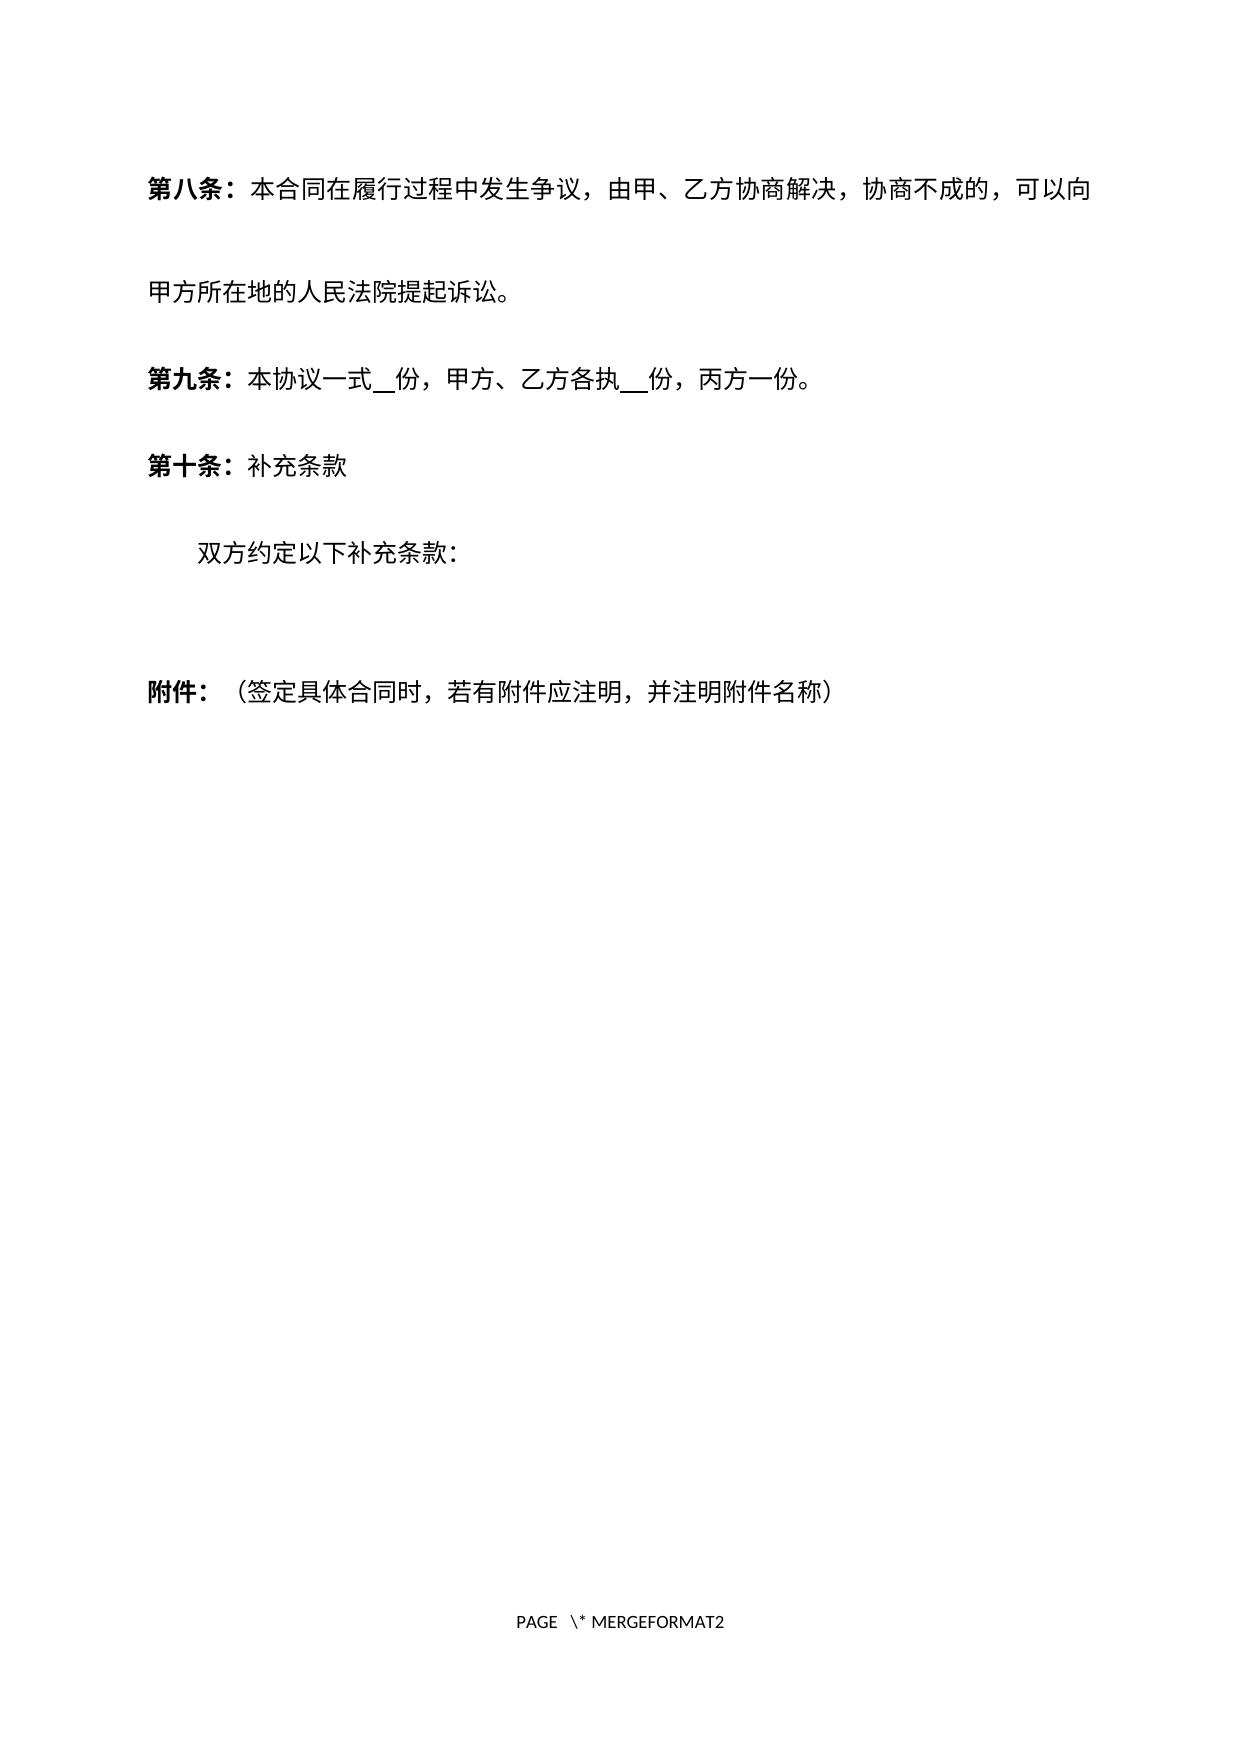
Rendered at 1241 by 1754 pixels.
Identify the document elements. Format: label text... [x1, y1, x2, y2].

text 双方约定以下补充条款： [148, 518, 1092, 587]
text 第九条：本协议一式 份，甲方、乙方各执 份，丙方一份。 [148, 343, 1092, 412]
text 第八条：本合同在履行过程中发生争议，由甲、乙方协商解决，协商不成的，可以向甲方所在地的人民法院提起诉讼。 [148, 153, 1092, 325]
text 第十条：补充条款 [148, 431, 1092, 499]
text 附件：（签定具体合同时，若有附件应注明，并注明附件名称） [148, 656, 1092, 725]
